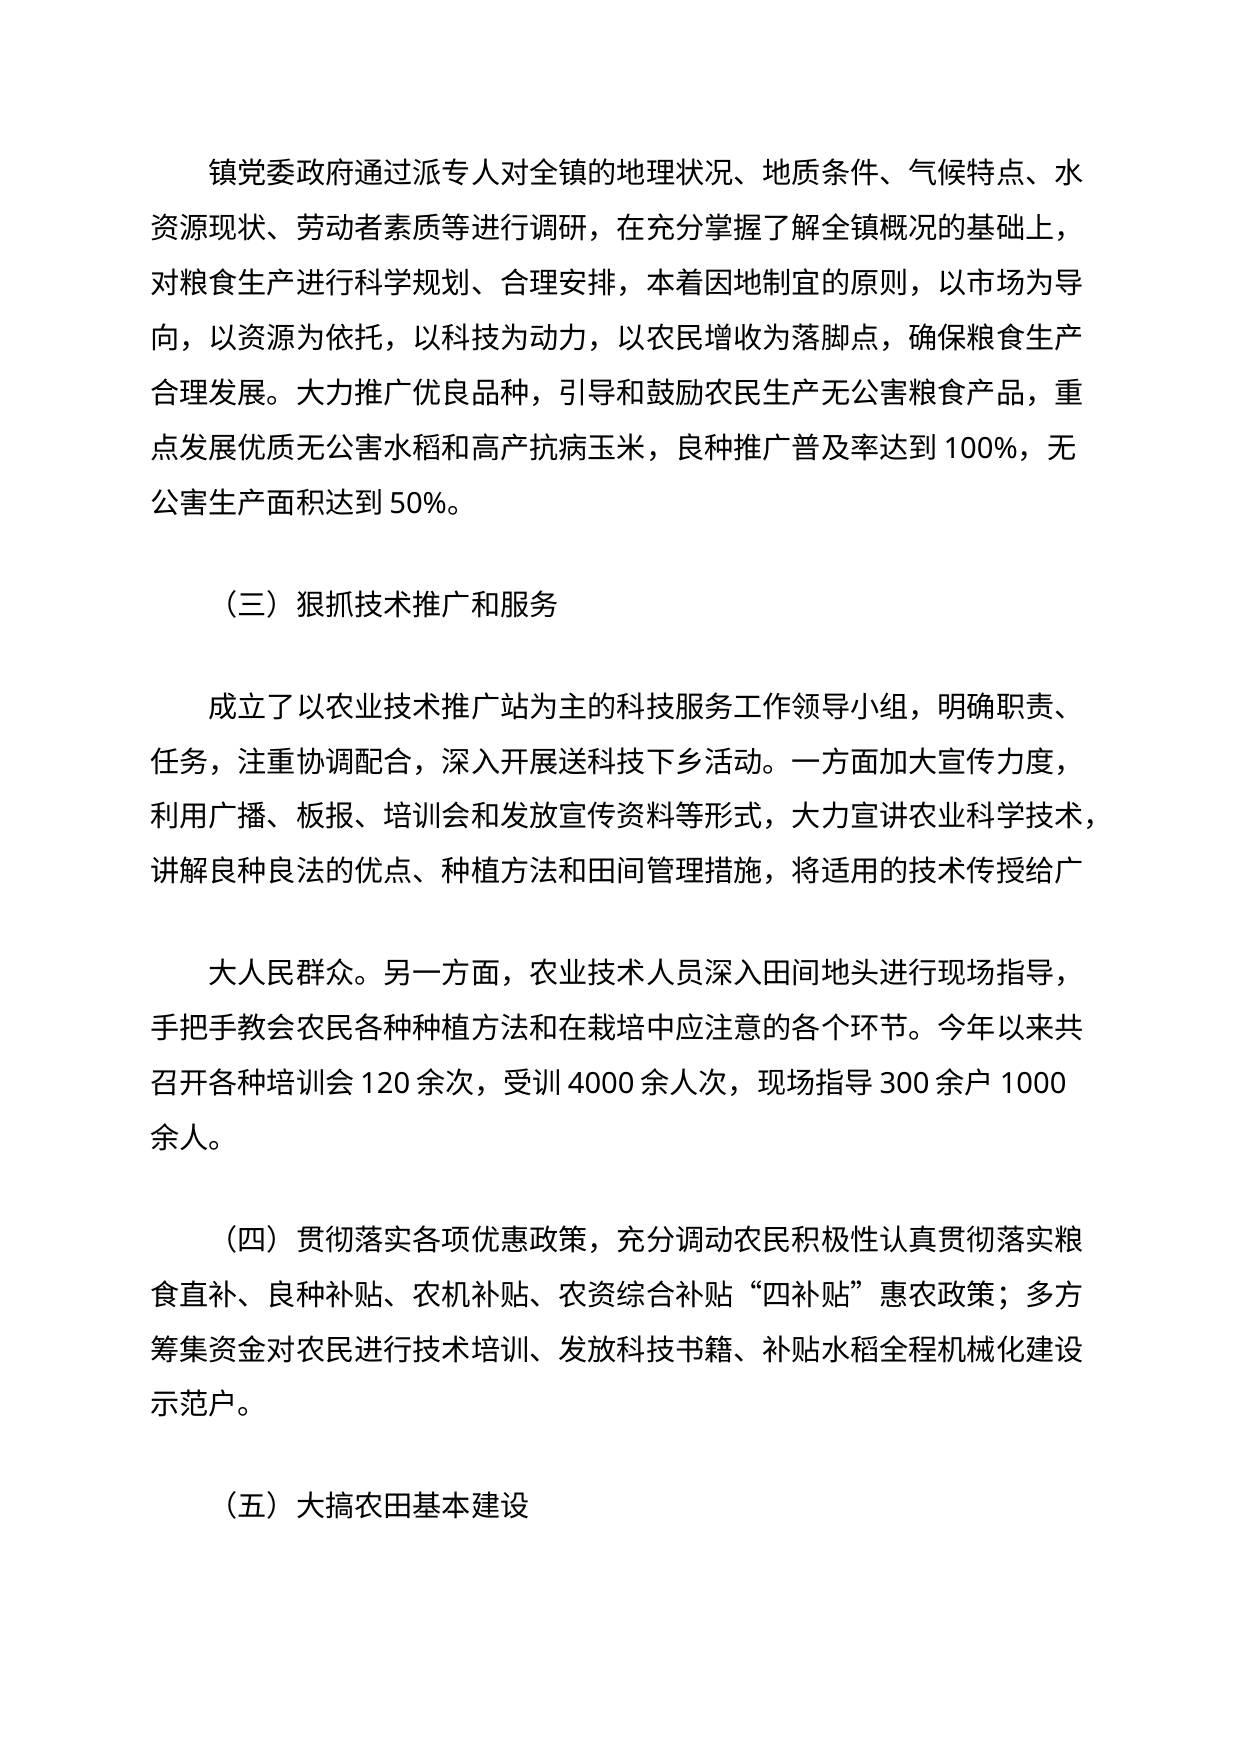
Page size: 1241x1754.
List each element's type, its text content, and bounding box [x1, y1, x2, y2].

text （四）贯彻落实各项优惠政策，充分调动农民积极性认真贯彻落实粮食直补、良种补贴、农机补贴、农资综合补贴“四补贴”惠农政策；多方筹集资金对农民进行技术培训、发放科技书籍、补贴水稻全程机械化建设示范户。 [150, 1216, 1090, 1423]
text 镇党委政府通过派专人对全镇的地理状况、地质条件、气候特点、水资源现状、劳动者素质等进行调研，在充分掌握了解全镇概况的基础上，对粮食生产进行科学规划、合理安排，本着因地制宜的原则，以市场为导向，以资源为依托，以科技为动力，以农民增收为落脚点，确保粮食生产合理发展。大力推广优良品种，引导和鼓励农民生产无公害粮食产品，重点发展优质无公害水稻和高产抗病玉米，良种推广普及率达到100%，无公害生产面积达到50%。 [150, 150, 1090, 522]
text （五）大搞农田基本建设 [150, 1483, 1090, 1525]
text 大人民群众。另一方面，农业技术人员深入田间地头进行现场指导，手把手教会农民各种种植方法和在栽培中应注意的各个环节。今年以来共召开各种培训会120余次，受训4000余人次，现场指导300余户1000余人。 [150, 950, 1090, 1157]
text （三）狠抓技术推广和服务 [150, 581, 1090, 624]
text 成立了以农业技术推广站为主的科技服务工作领导小组，明确职责、任务，注重协调配合，深入开展送科技下乡活动。一方面加大宣传力度，利用广播、板报、培训会和发放宣传资料等形式，大力宣讲农业科学技术，讲解良种良法的优点、种植方法和田间管理措施，将适用的技术传授给广 [150, 683, 1090, 890]
